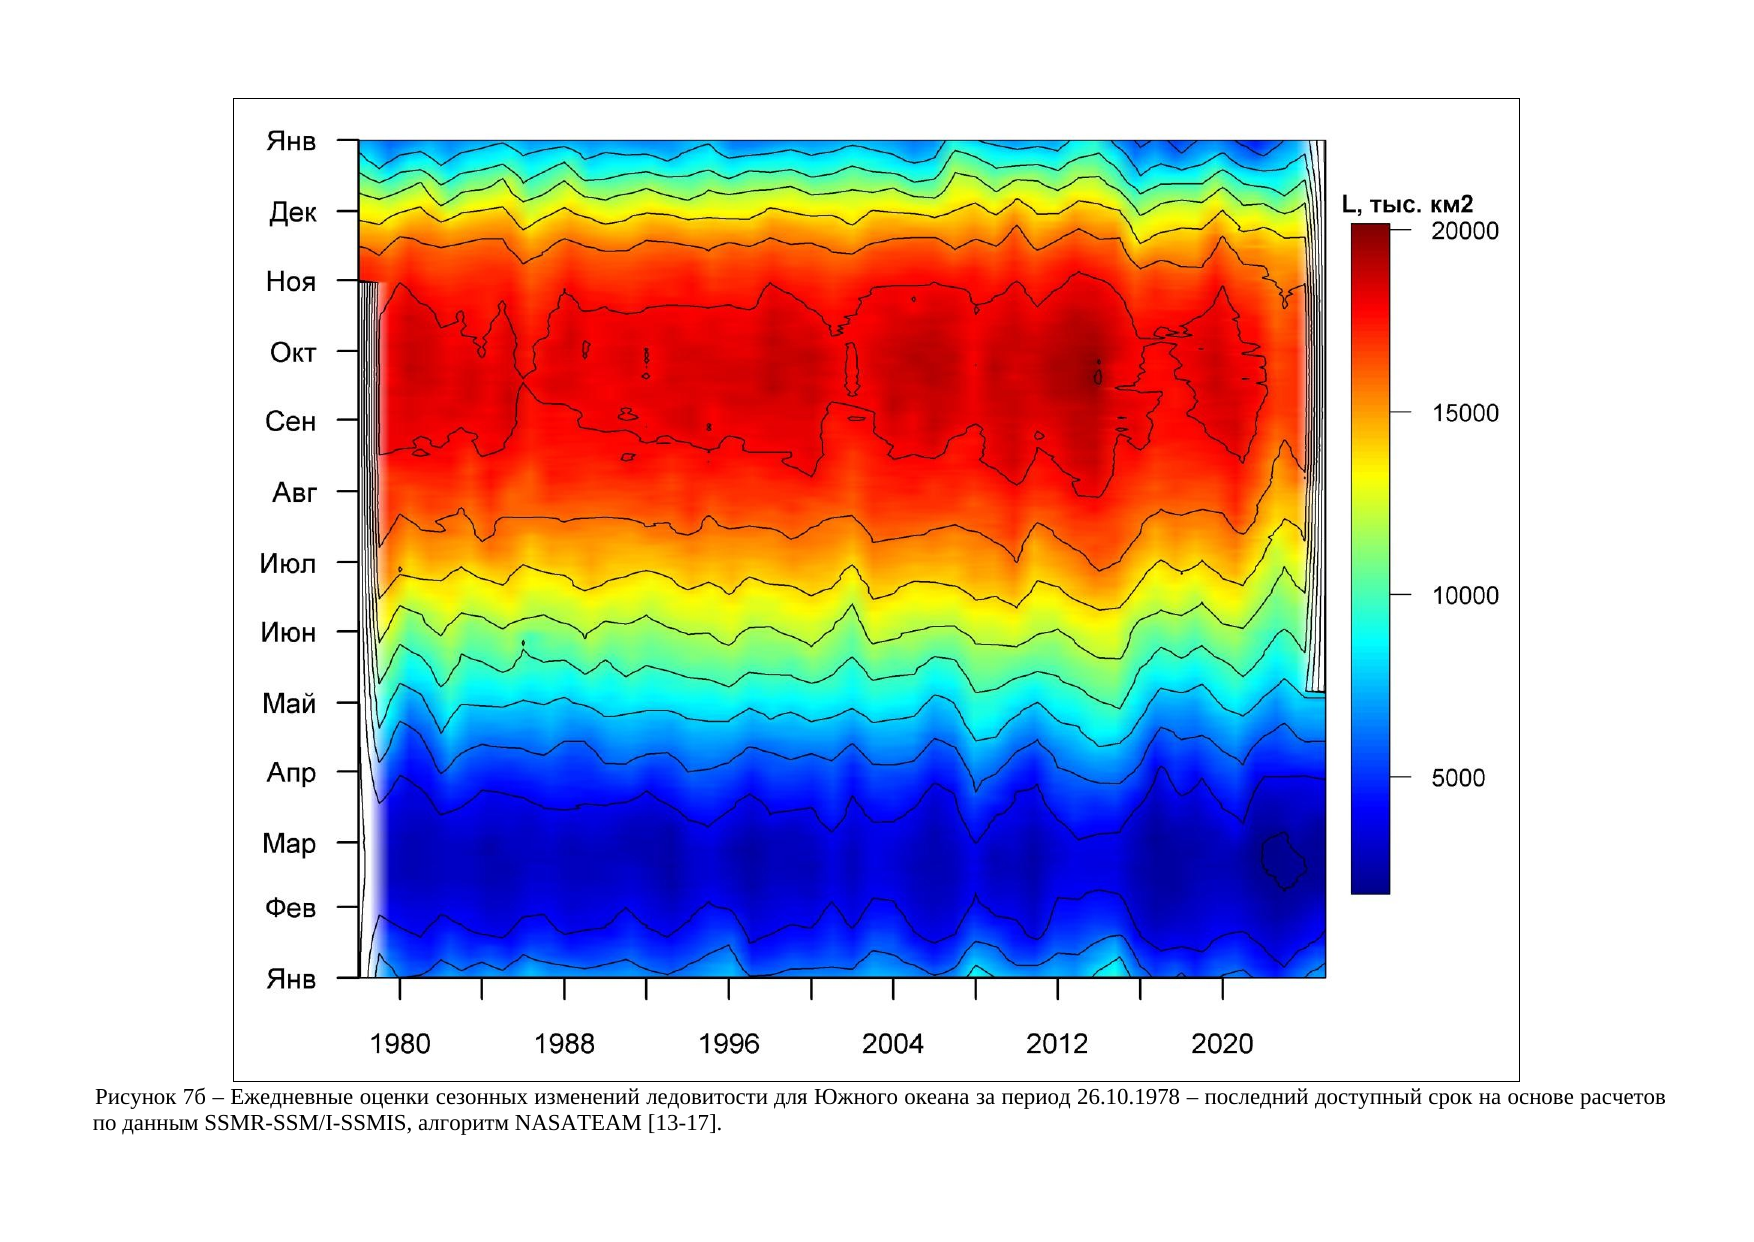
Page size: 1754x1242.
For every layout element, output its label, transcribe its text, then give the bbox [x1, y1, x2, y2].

text Рисунок 7б – Ежедневные оценки сезонных изменений ледовитости для Южного океана за период 26.10.1978 – последний доступный срок на основе расчетов по данным SSMR-SSM/I-SSMIS, алгоритм NASATEAM [13-17]. [93, 1083, 1670, 1135]
picture [234, 99, 1519, 1081]
